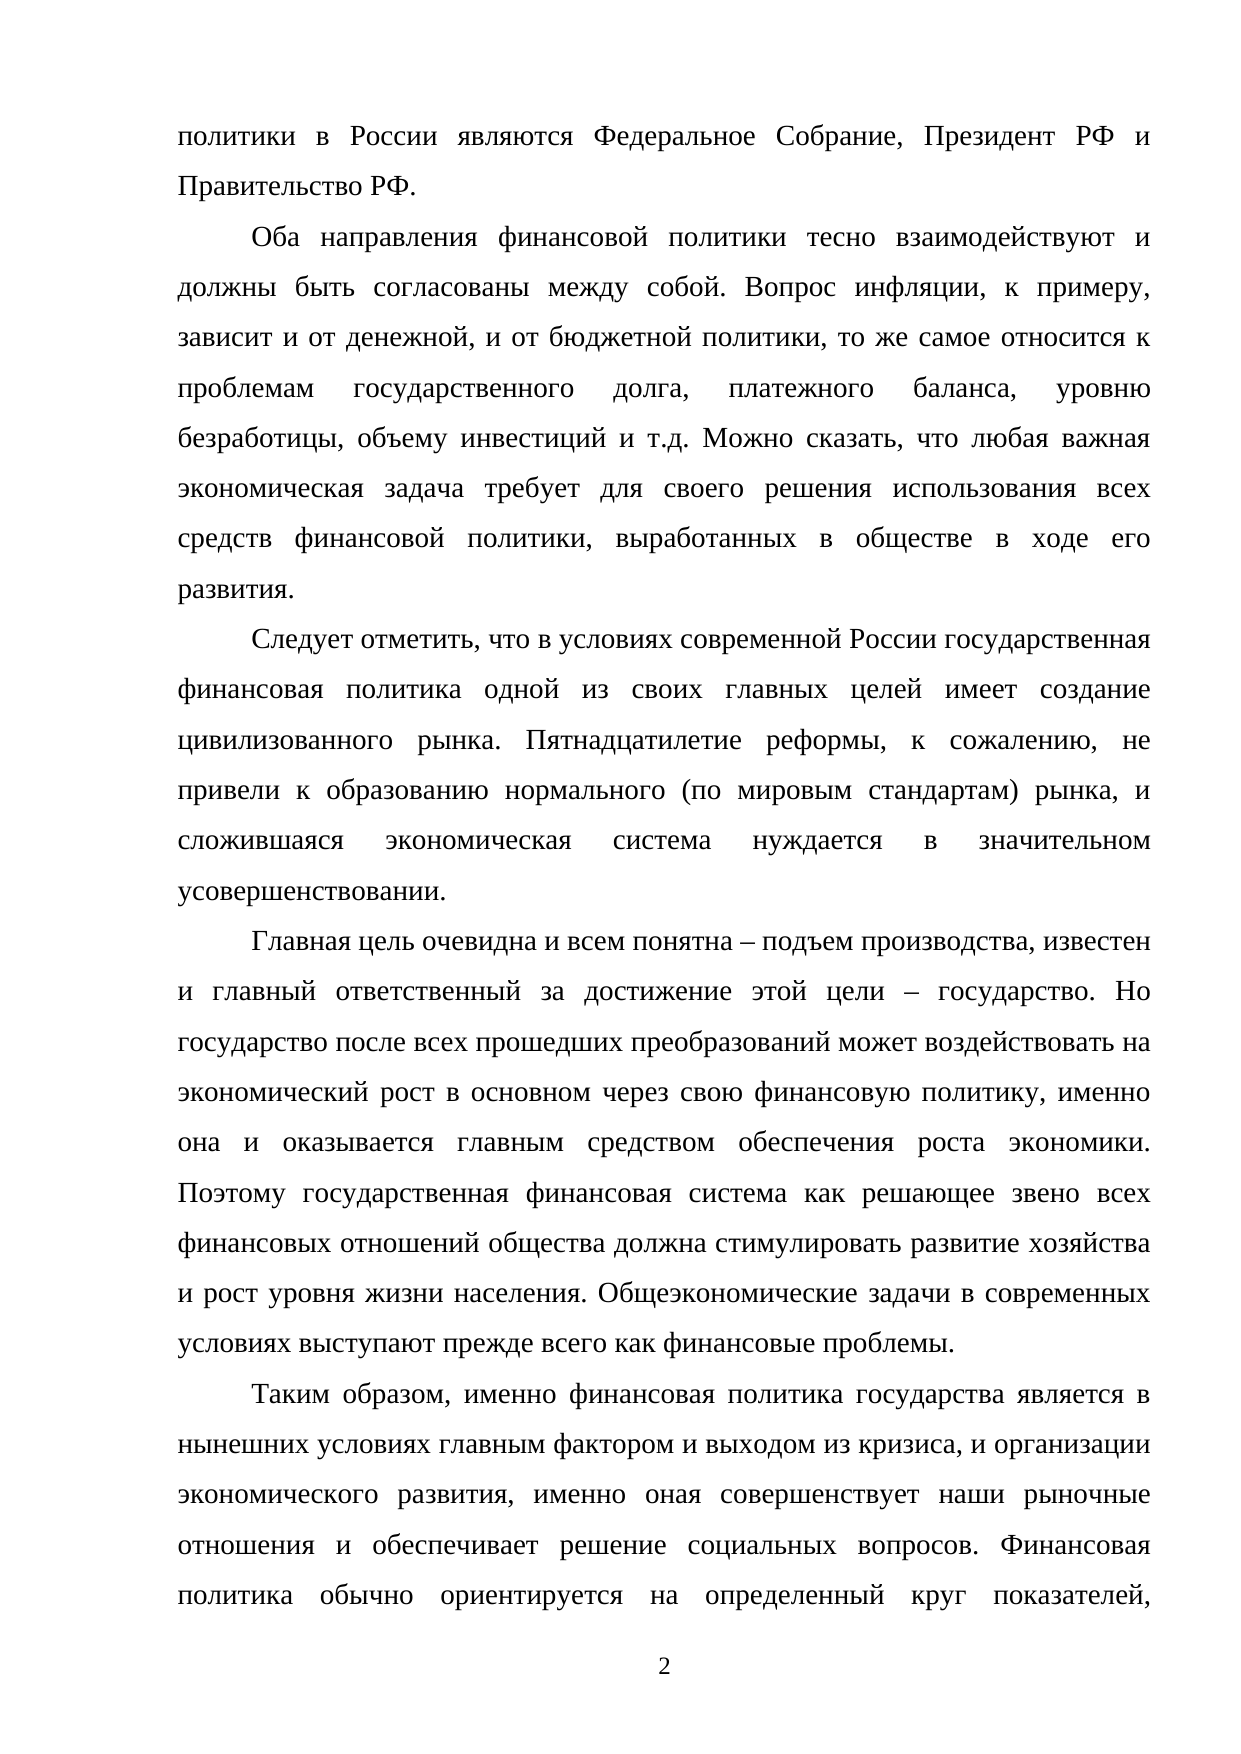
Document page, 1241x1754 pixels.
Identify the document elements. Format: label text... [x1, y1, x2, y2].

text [177, 118, 1152, 202]
text Главная цель очевидна и всем понятна – подъем производства, известен и главный ответственный за достижение этой цели – государство. Но государство после всех прошедших преобразований может воздействовать на экономический рост в основном через свою финансовую политику, именно она и оказывается главным средством обеспечения роста экономики. Поэтому государственная финансовая система как решающее звено всех финансовых отношений общества должна стимулировать развитие хозяйства и рост уровня жизни населения. Общеэкономические задачи в современных условиях выступают прежде всего как финансовые проблемы. [177, 923, 1152, 1359]
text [177, 1376, 1152, 1611]
text Следует отметить, что в условиях современной России государственная финансовая политика одной из своих главных целей имеет создание цивилизованного рынка. Пятнадцатилетие реформы, к сожалению, не привели к образованию нормального (по мировым стандартам) рынка, и сложившаяся экономическая система нуждается в значительном усовершенствовании. [177, 621, 1152, 906]
text Оба направления финансовой политики тесно взаимодействуют и должны быть согласованы между собой. Вопрос инфляции, к примеру, зависит и от денежной, и от бюджетной политики, то же самое относится к проблемам государственного долга, платежного баланса, уровню безработицы, объему инвестиций и т.д. Можно сказать, что любая важная экономическая задача требует для своего решения использования всех средств финансовой политики, выработанных в обществе в ходе его развития. [177, 219, 1152, 604]
